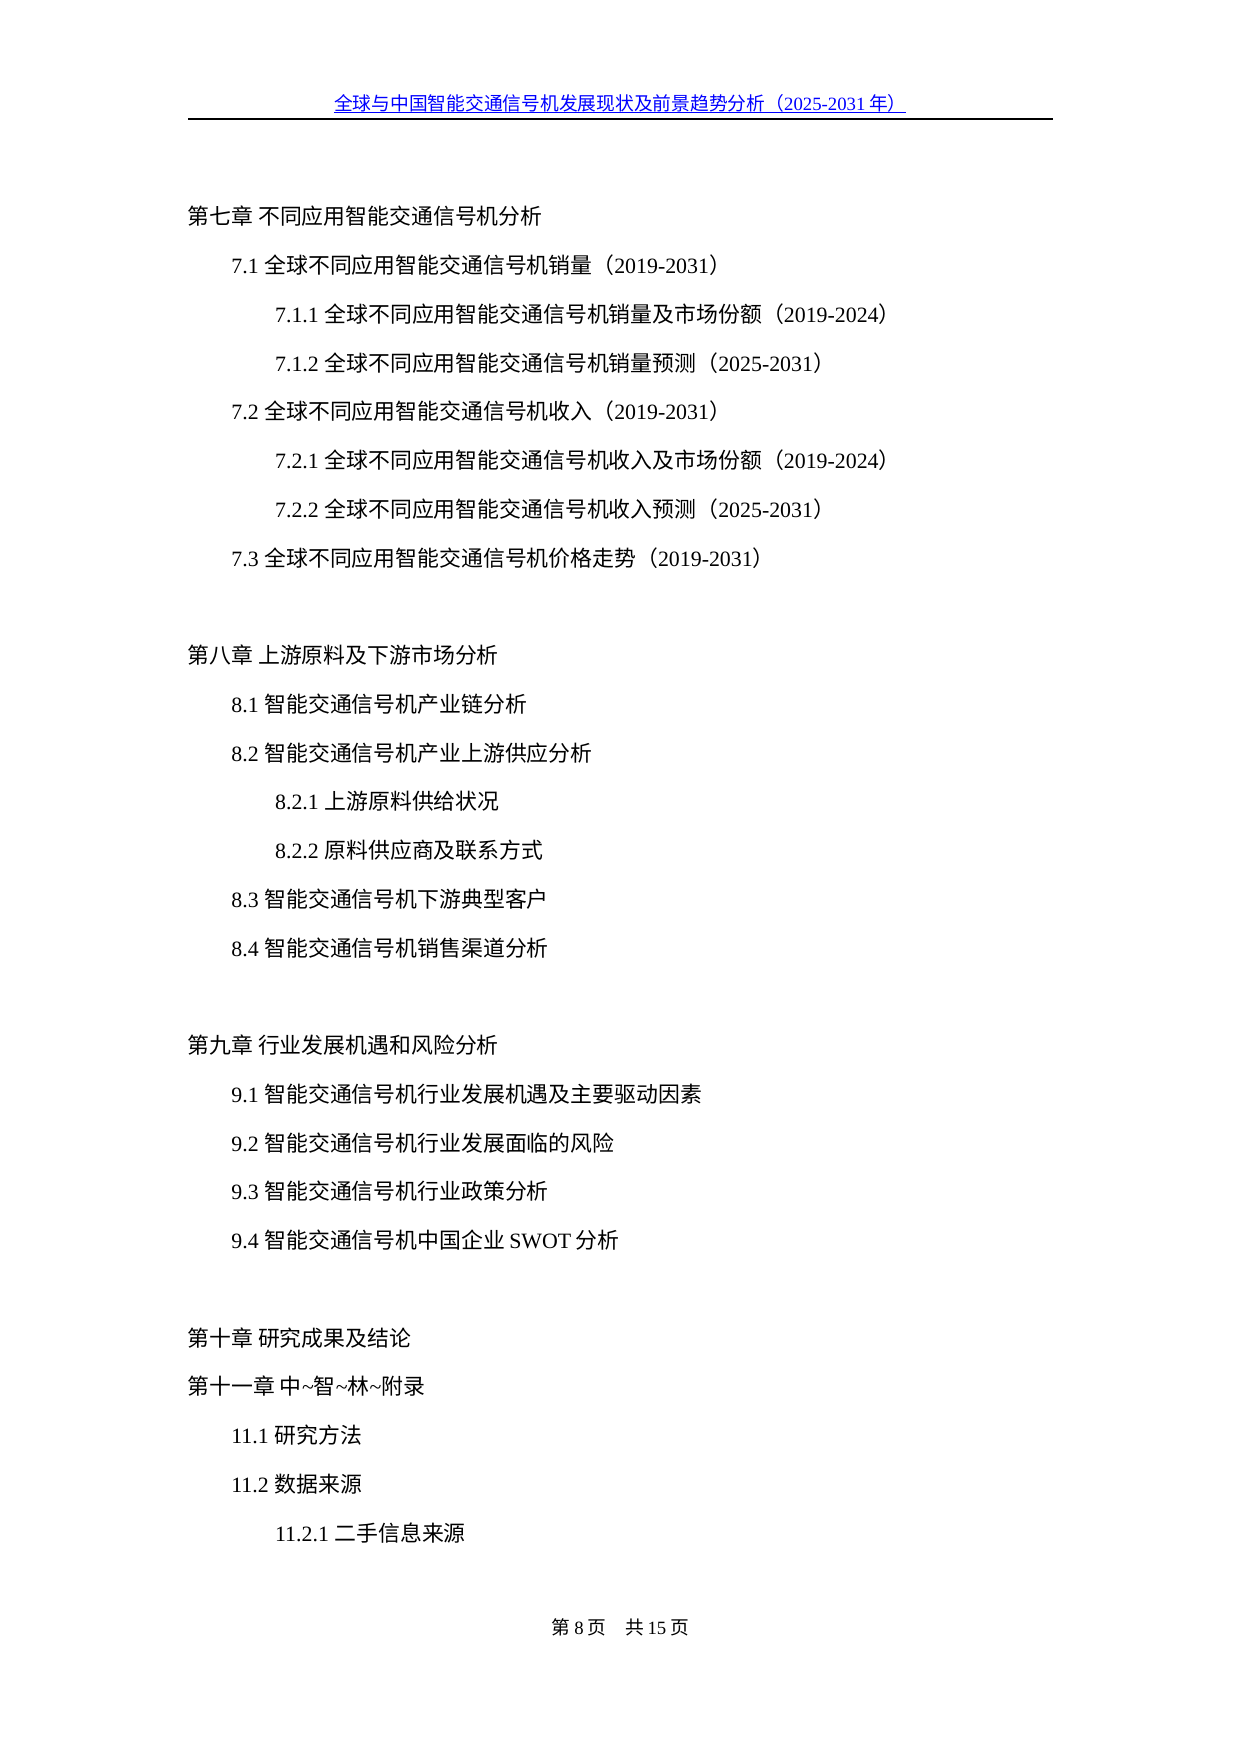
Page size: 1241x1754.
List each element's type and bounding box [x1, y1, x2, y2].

text [187, 150, 1053, 1548]
